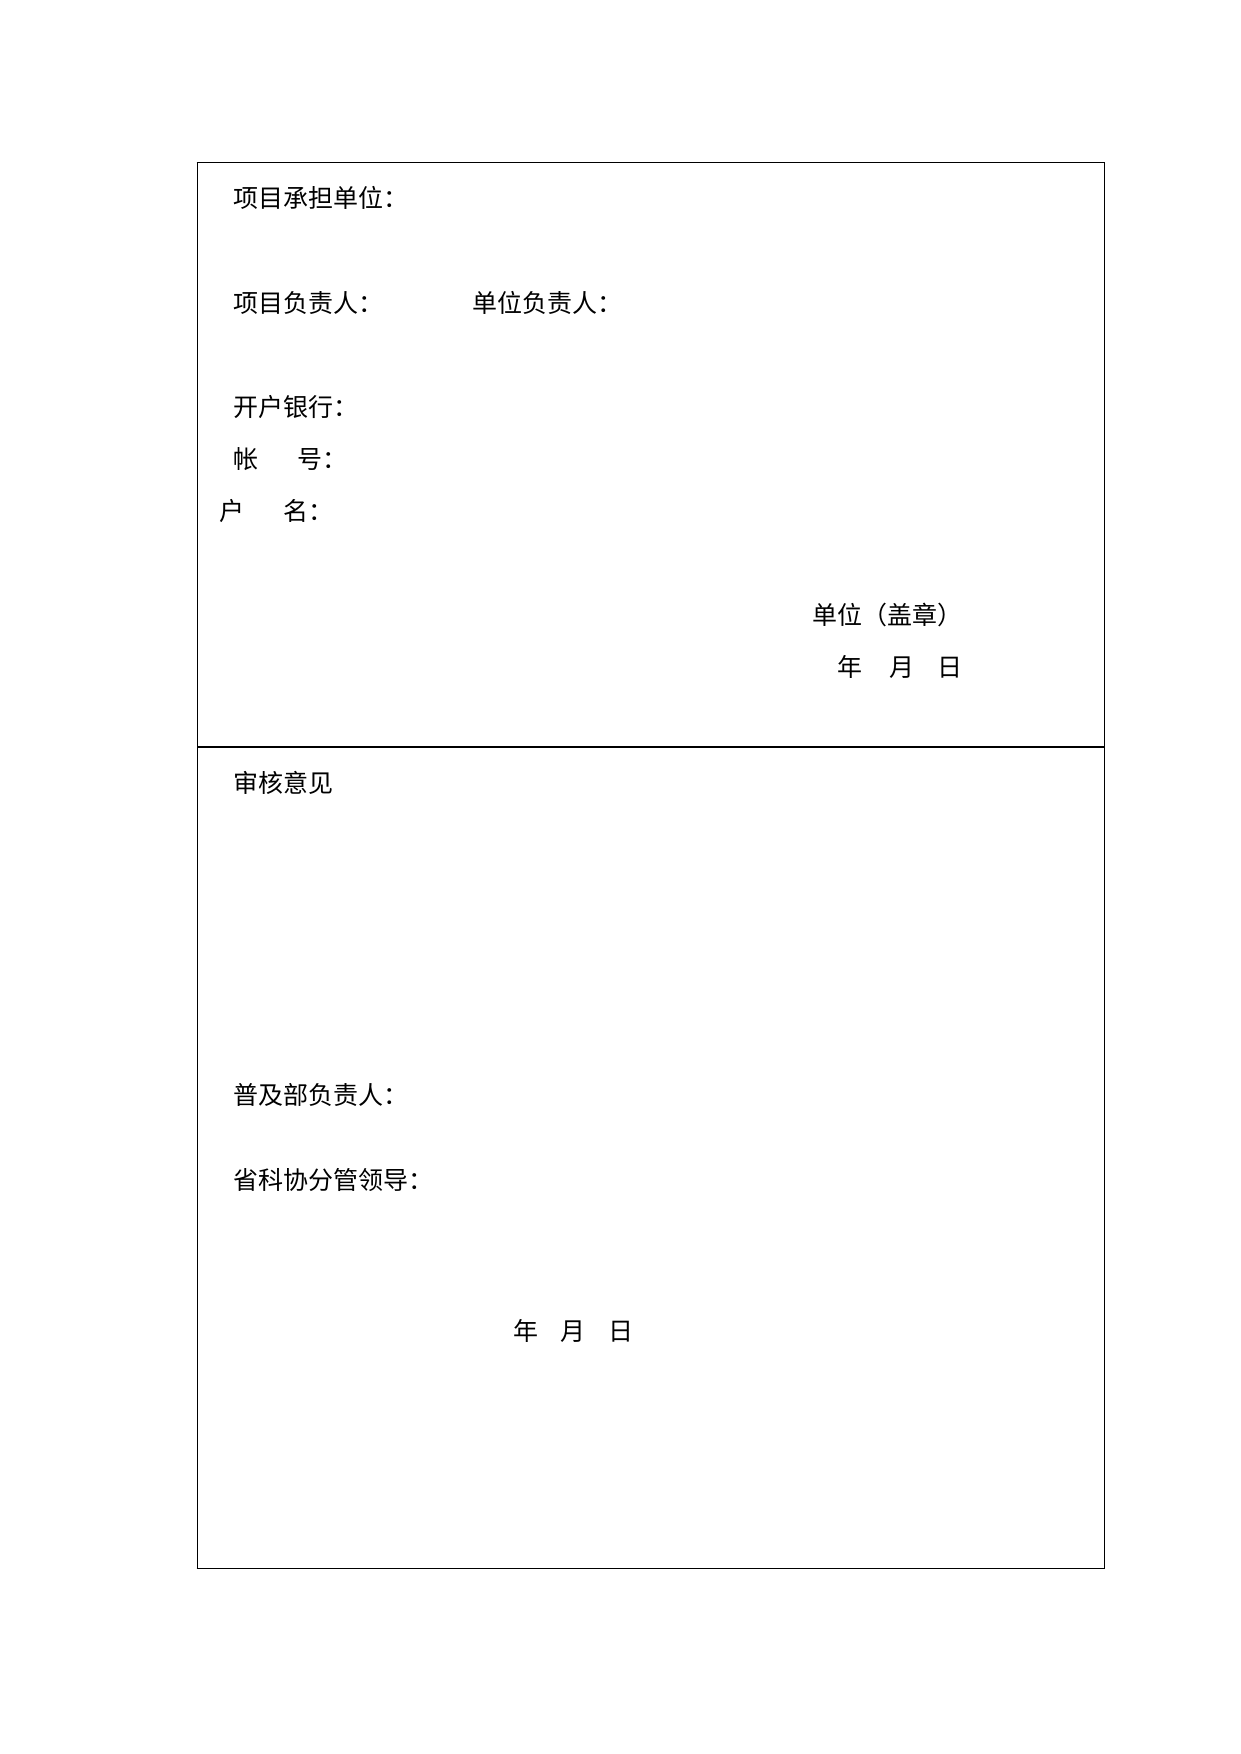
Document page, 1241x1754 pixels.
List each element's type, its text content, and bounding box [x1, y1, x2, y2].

table_cell 审核意见 普及部负责人： 省科协分管领导： 年 月 日 [198, 748, 1104, 1568]
table_header 项目承担单位： 项目负责人： 单位负责人： 开户银行： 帐 号： 户 名： 单位（盖章） 年 月 日 [198, 163, 1104, 746]
